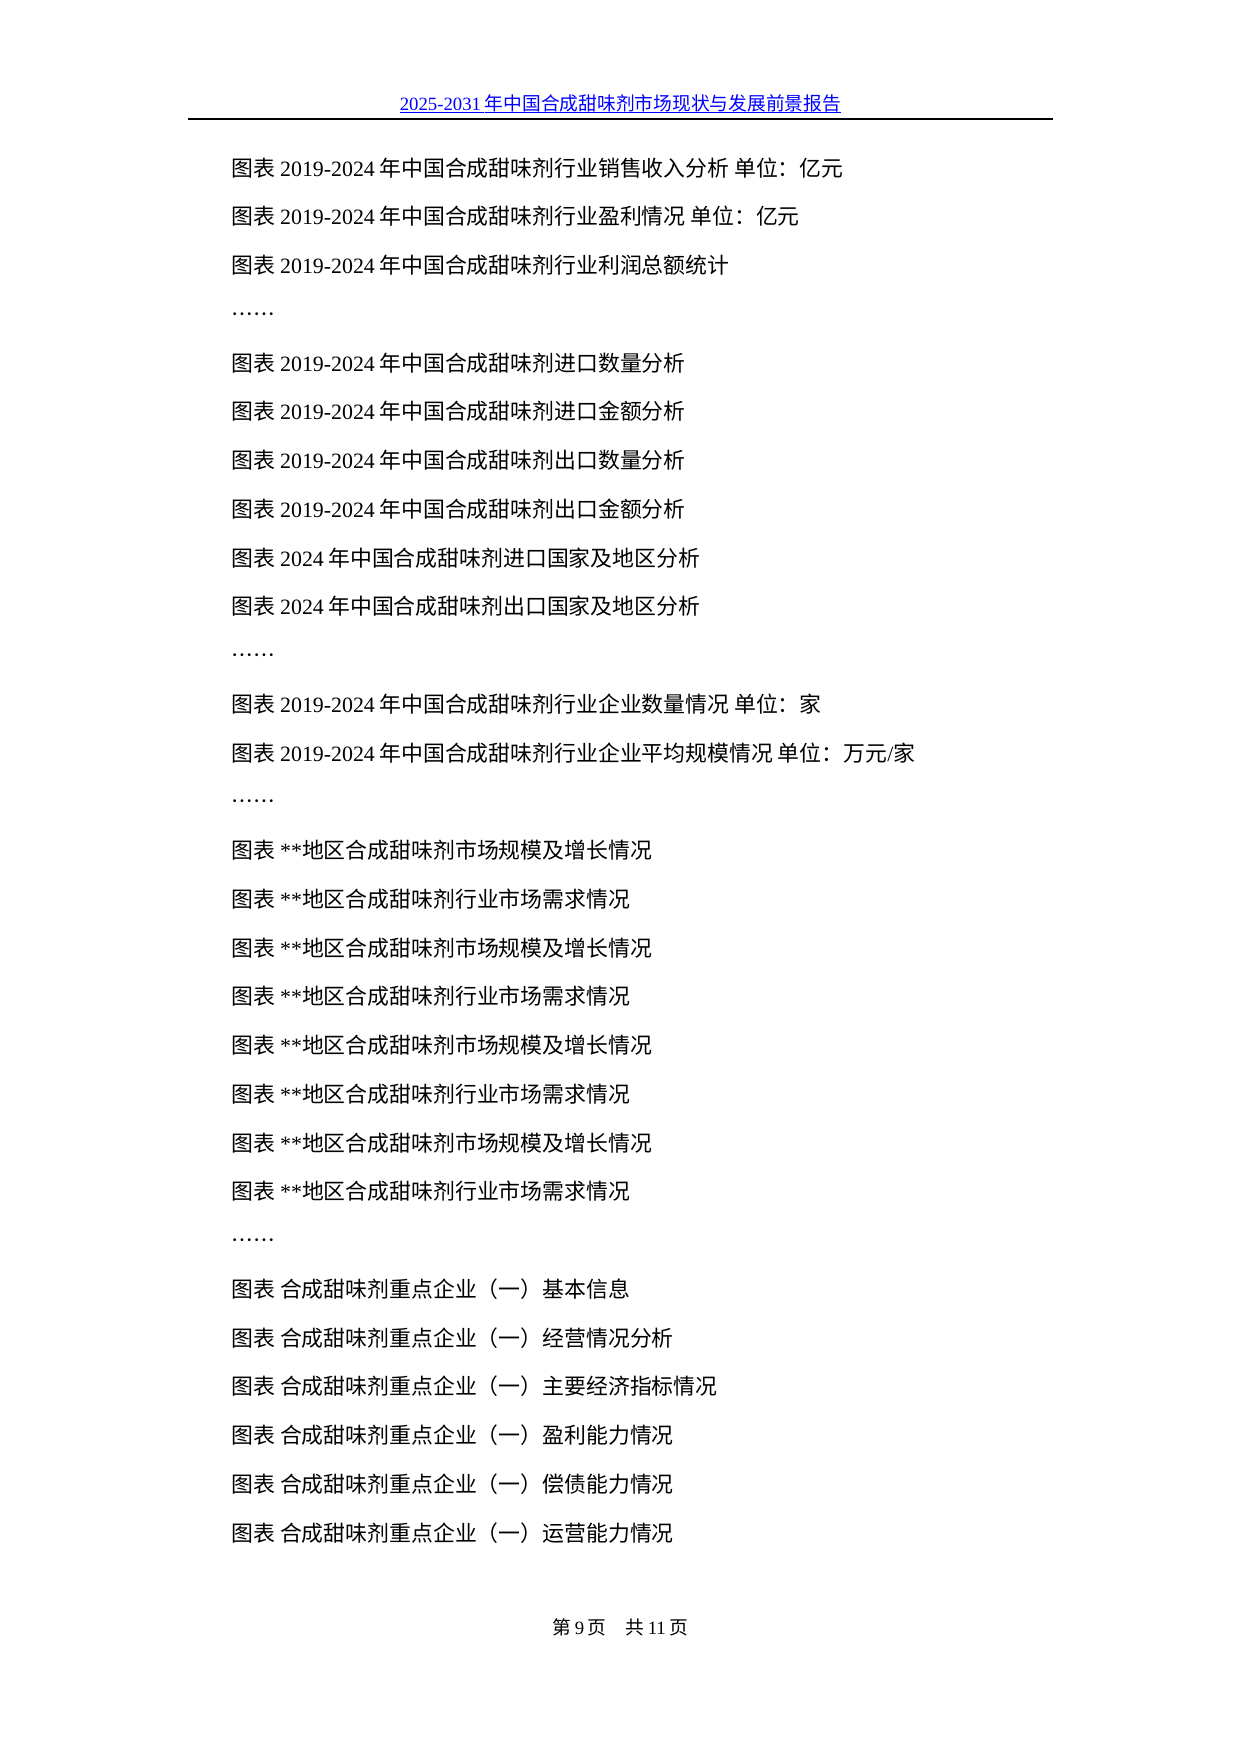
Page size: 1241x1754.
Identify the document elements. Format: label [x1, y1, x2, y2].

text [187, 150, 1053, 1548]
